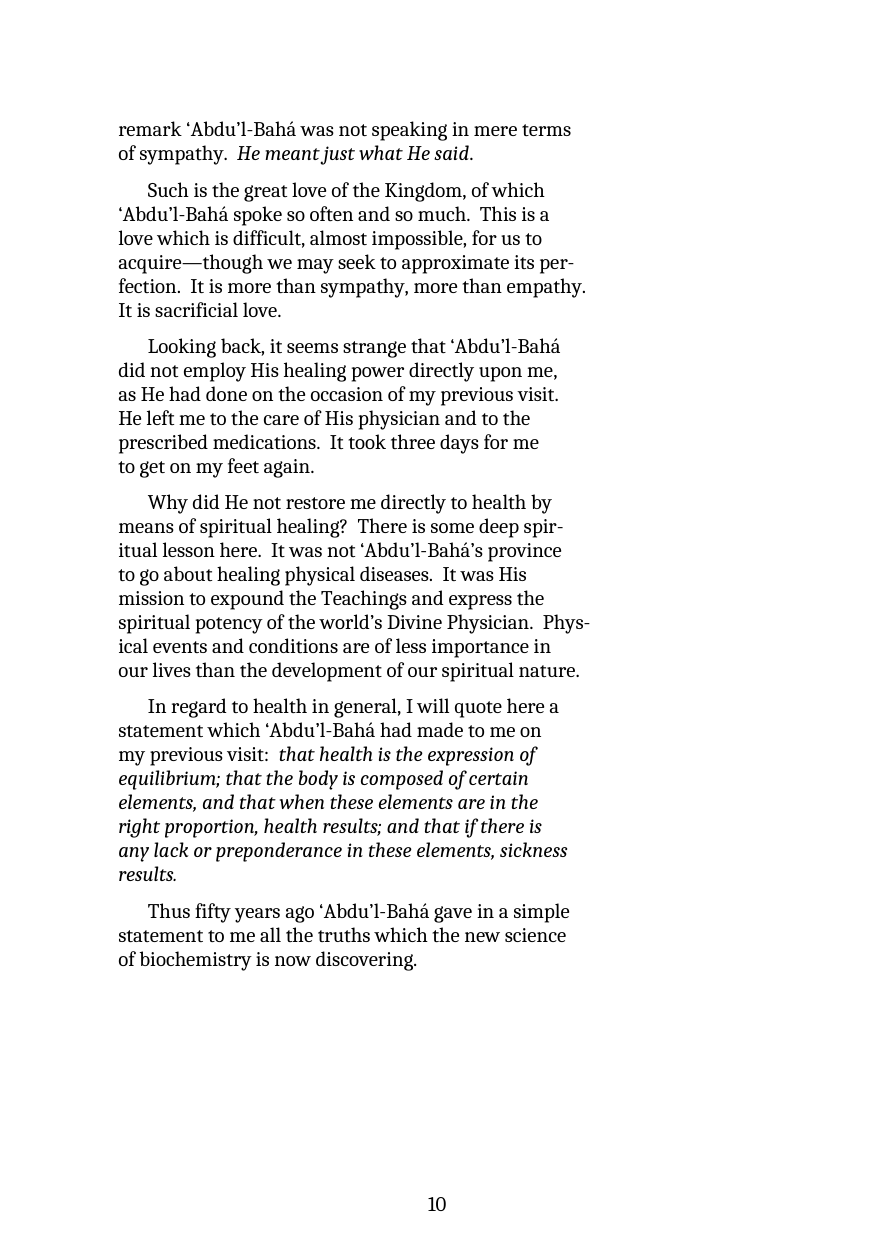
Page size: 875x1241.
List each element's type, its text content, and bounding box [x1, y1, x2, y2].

text did not employ His healing power directly upon me, [118, 359, 756, 383]
text of sympathy. He meant just what He said. [118, 142, 756, 166]
text ‘Abdu’l-Bahá spoke so often and so much. This is a [118, 202, 756, 226]
text Such is the great love of the Kingdom, of which [118, 178, 756, 202]
text Thus fifty years ago ‘Abdu’l-Bahá gave in a simple [118, 899, 756, 923]
text itual lesson here. It was not ‘Abdu’l-Bahá’s province [118, 539, 756, 563]
text fection. It is more than sympathy, more than empathy. [118, 274, 756, 298]
text elements, and that when these elements are in the [118, 791, 756, 815]
text mission to expound the Teachings and express the [118, 587, 756, 611]
text to go about healing physical diseases. It was His [118, 563, 756, 587]
text right proportion, health results; and that if there is [118, 815, 756, 839]
text ical events and conditions are of less importance in [118, 635, 756, 659]
text He left me to the care of His physician and to the [118, 407, 756, 431]
text It is sacrificial love. [118, 298, 756, 322]
text statement to me all the truths which the new science [118, 923, 756, 947]
text my previous visit: that health is the expression of [118, 743, 756, 767]
text equilibrium; that the body is composed of certain [118, 767, 756, 791]
text Looking back, it seems strange that ‘Abdu’l-Bahá [118, 335, 756, 359]
text Why did He not restore me directly to health by [118, 491, 756, 515]
text In regard to health in general, I will quote here a [118, 695, 756, 719]
text to get on my feet again. [118, 454, 756, 478]
text as He had done on the occasion of my previous visit. [118, 383, 756, 407]
text means of spiritual healing? There is some deep spir- [118, 515, 756, 539]
text any lack or preponderance in these elements, sickness [118, 839, 756, 863]
text our lives than the development of our spiritual nature. [118, 659, 756, 683]
text results. [118, 863, 756, 887]
text statement which ‘Abdu’l-Bahá had made to me on [118, 719, 756, 743]
text prescribed medications. It took three days for me [118, 431, 756, 454]
text of biochemistry is now discovering. [118, 947, 756, 971]
text remark ‘Abdu’l-Bahá was not speaking in mere terms [118, 118, 756, 142]
text love which is difficult, almost impossible, for us to [118, 226, 756, 250]
text spiritual potency of the world’s Divine Physician. Phys- [118, 611, 756, 635]
text acquire—though we may seek to approximate its per- [118, 250, 756, 274]
